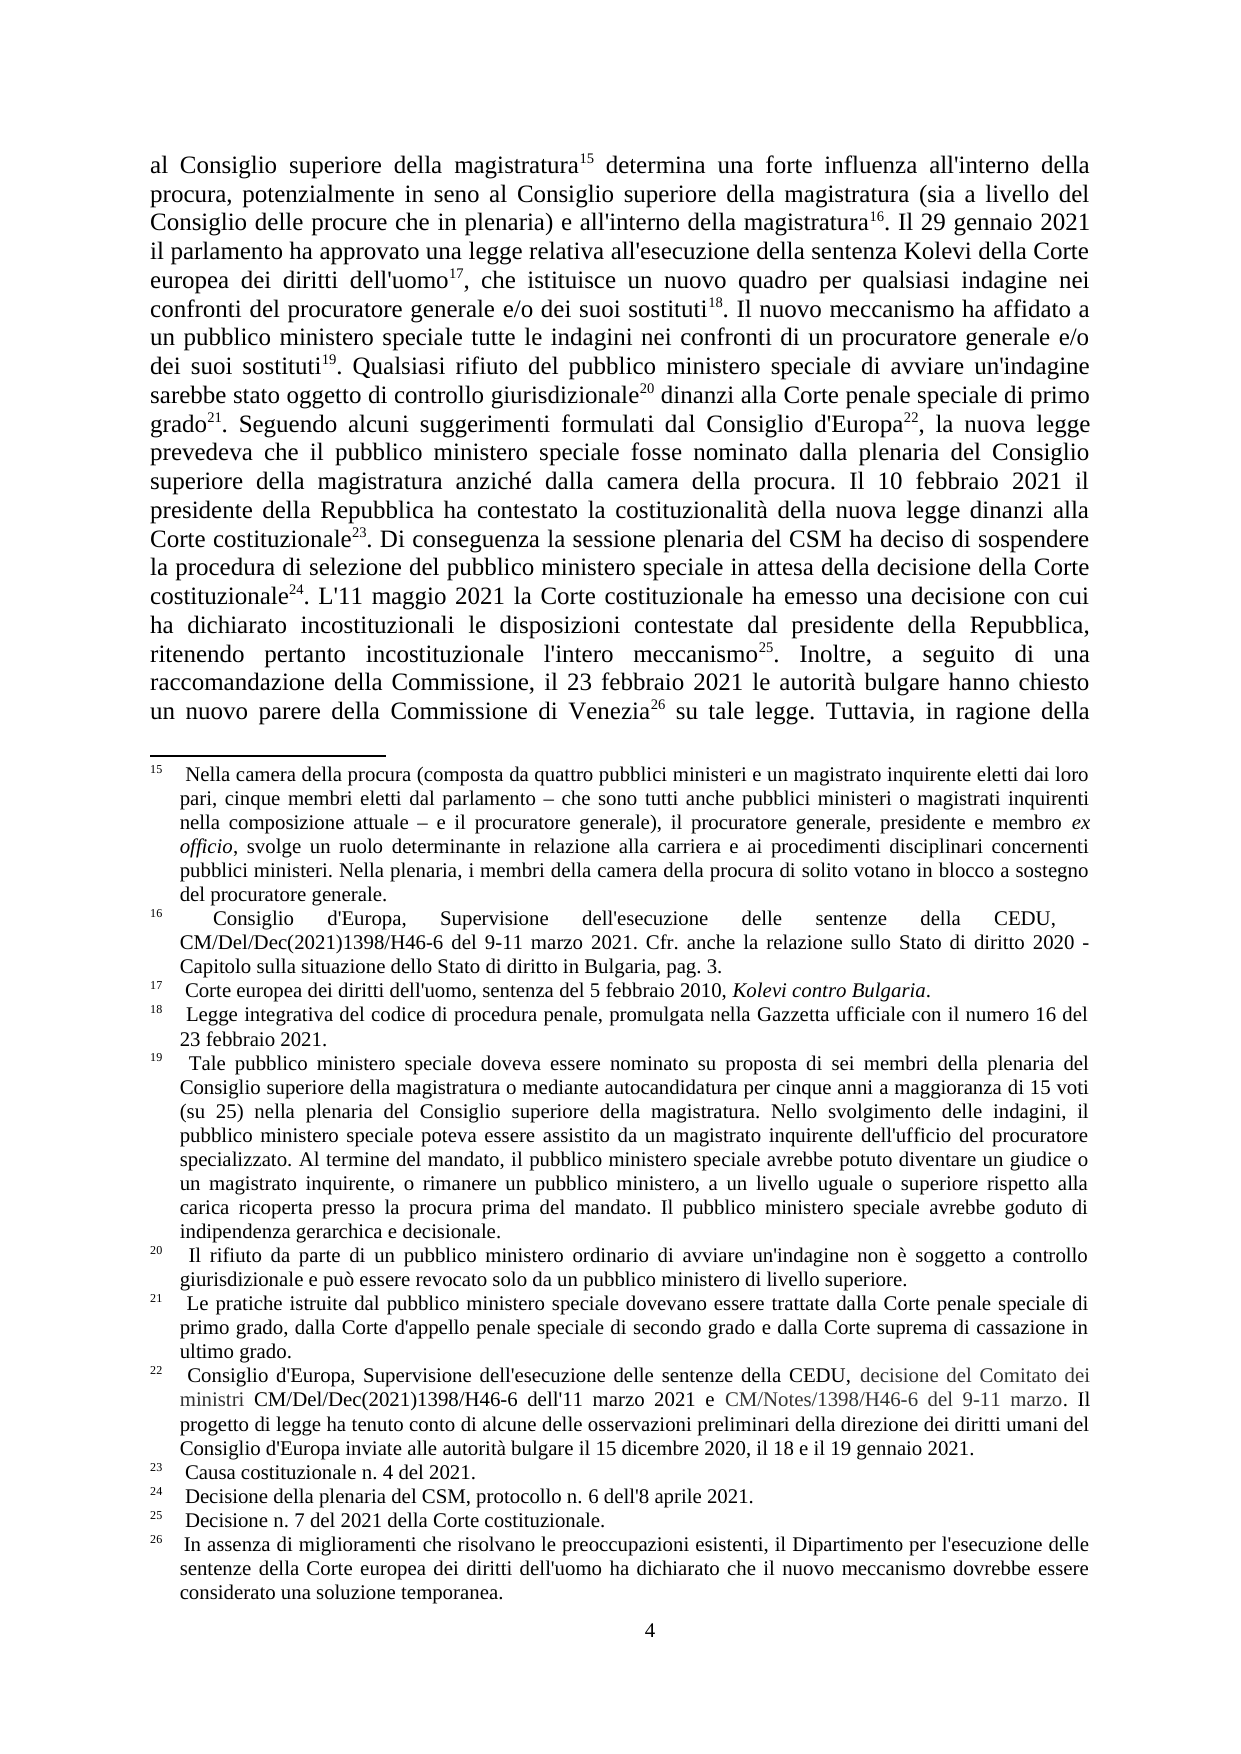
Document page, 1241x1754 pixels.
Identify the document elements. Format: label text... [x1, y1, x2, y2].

text La nuova legge in materia di responsabilità civile e penale del procuratore generale e dei suoi sostituti è stata dichiarata incostituzionale e i problemi rimangono aperti. L'impossibilità di svolgere un'indagine penale efficace nei confronti del procuratore generale e dei suoi sostituti è un problema di vecchia data che è stato denunciato non soltanto dalla Commissione europea ma anche dalla Corte europea dei diritti dell'uomo e dal Consiglio d'Europa. La combinazione tra i poteri del procuratore generale e la sua posizione in seno al Consiglio superiore della magistratura determina una forte influenza all'interno della procura, potenzialmente in seno al Consiglio superiore della magistratura (sia a livello del Consiglio delle procure che in plenaria) e all'interno della magistratura. Il 29 gennaio 2021 il parlamento ha approvato una legge relativa all'esecuzione della sentenza Kolevi della Corte europea dei diritti dell'uomo, che istituisce un nuovo quadro per qualsiasi indagine nei confronti del procuratore generale e/o dei suoi sostituti. Il nuovo meccanismo ha affidato a un pubblico ministero speciale tutte le indagini nei confronti di un procuratore generale e/o dei suoi sostituti. Qualsiasi rifiuto del pubblico ministero speciale di avviare un'indagine sarebbe stato oggetto di controllo giurisdizionale dinanzi alla Corte penale speciale di primo grado. Seguendo alcuni suggerimenti formulati dal Consiglio d'Europa, la nuova legge prevedeva che il pubblico ministero speciale fosse nominato dalla plenaria del Consiglio superiore della magistratura anziché dalla camera della procura. Il 10 febbraio 2021 il presidente della Repubblica ha contestato la costituzionalità della nuova legge dinanzi alla Corte costituzionale. Di conseguenza la sessione plenaria del CSM ha deciso di sospendere la procedura di selezione del pubblico ministero speciale in attesa della decisione della Corte costituzionale. L'11 maggio 2021 la Corte costituzionale ha emesso una decisione con cui ha dichiarato incostituzionali le disposizioni contestate dal presidente della Repubblica, ritenendo pertanto incostituzionale l'intero meccanismo. Inoltre, a seguito di una raccomandazione della Commissione, il 23 febbraio 2021 le autorità bulgare hanno chiesto un nuovo parere della Commissione di Venezia su tale legge. Tuttavia, in ragione della decisione della Corte costituzionale, il parere previsto non sarà emesso. Il Consiglio d'Europa ha individuato una serie di altre problematiche in relazione a tale legge, che derivano dalla forte influenza del procuratore generale di cui sopra, che può portare al controllo delle candidature al titolo di pubblico ministero speciale e della sua nomina. L'11 marzo 2021 il Comitato dei ministri del Consiglio d'Europa ha sottolineato l'importanza di ridurre l'influenza del procuratore generale all'interno della procura, e la sua potenziale influenza a livello del CSM e all'interno della magistratura, in modo da consentire l'attuazione di un meccanismo investigativo efficace, anche estendendo il controllo giurisdizionale a qualsiasi rifiuto di avviare indagini da parte dei pubblici ministeri. [150, 150, 1090, 725]
